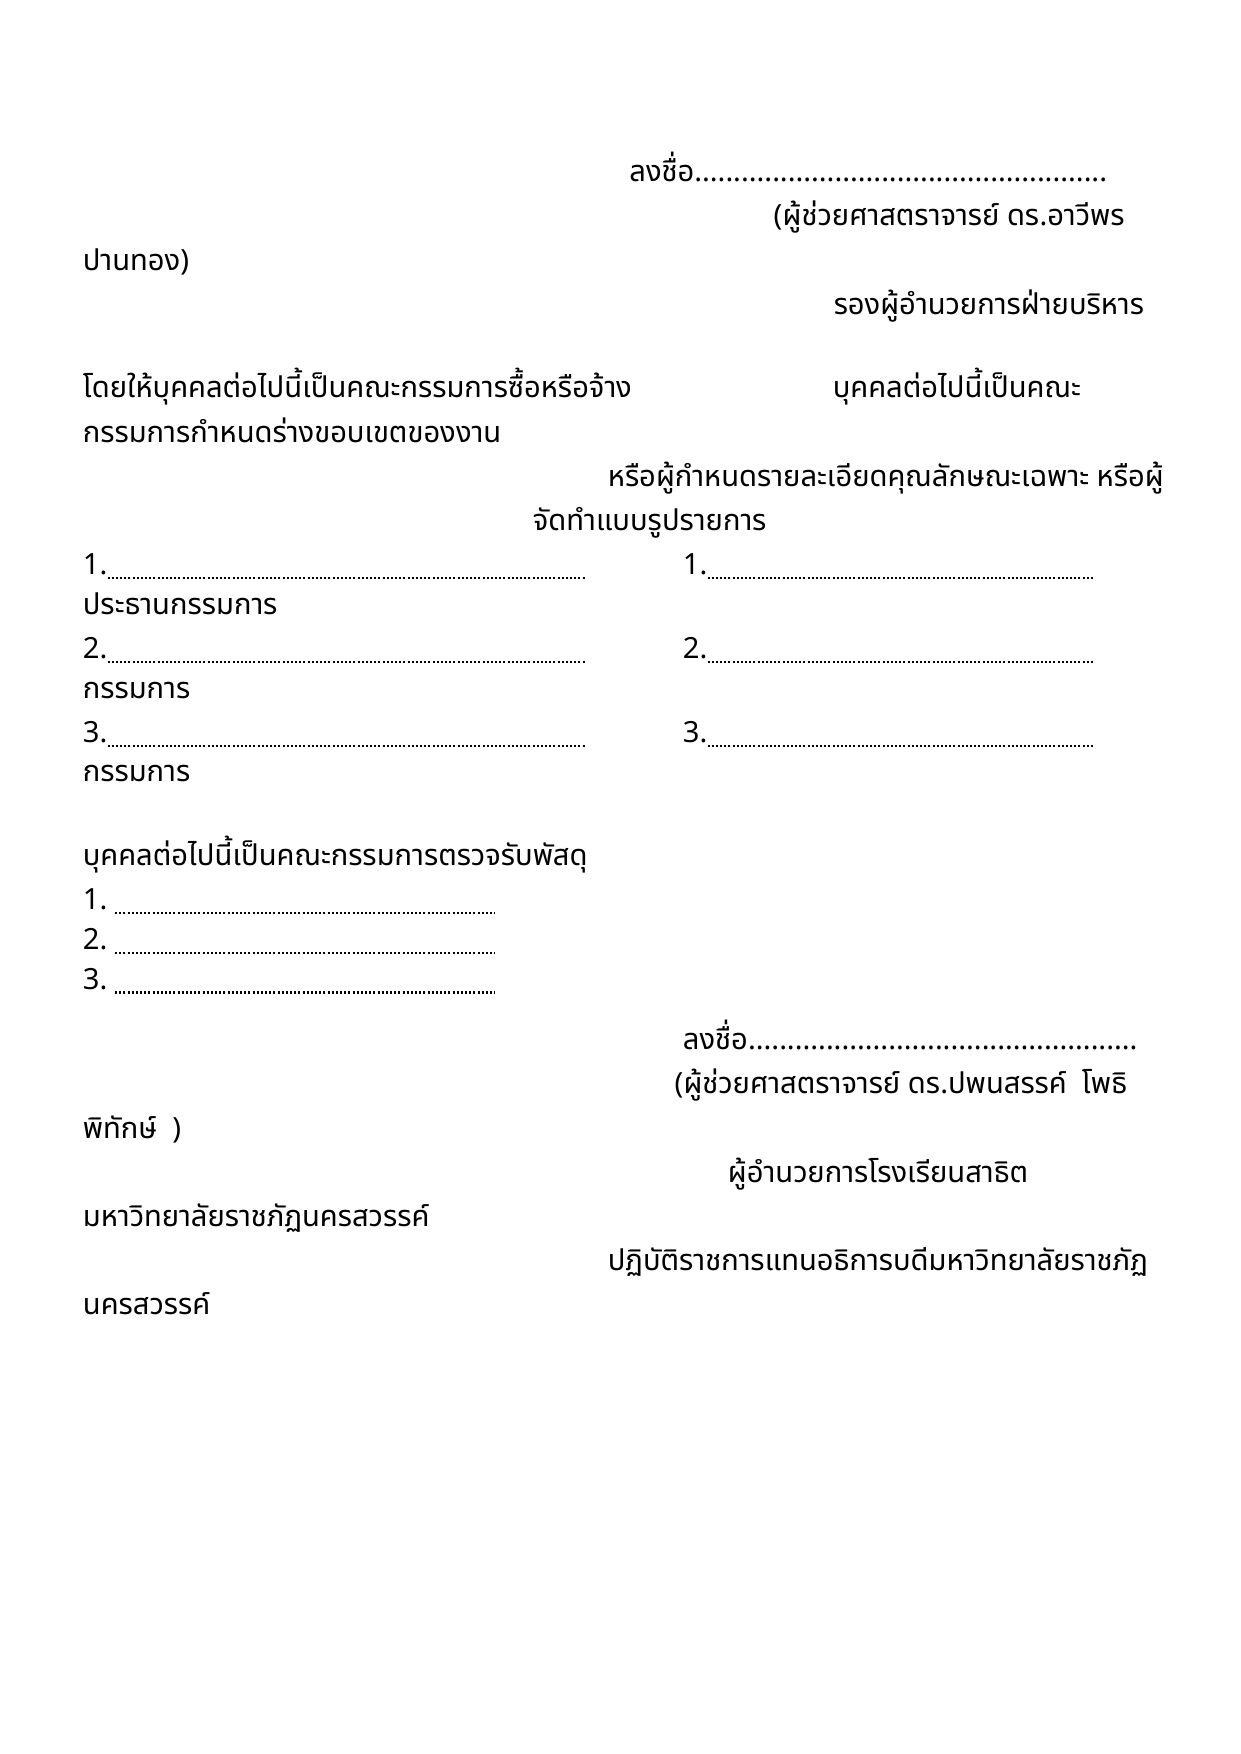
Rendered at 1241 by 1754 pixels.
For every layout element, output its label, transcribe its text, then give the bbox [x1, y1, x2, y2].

text ลงชื่อ..................................................... [83, 122, 1169, 195]
text 2. 2. กรรมการ [83, 627, 1169, 711]
text 1. 1. ประธานกรรมการ [83, 543, 1169, 627]
text โดยให้บุคคลต่อไปนี้เป็นคณะกรรมการซื้อหรือจ้าง บุคคลต่อไปนี้เป็นคณะกรรมการกำหนดร่างขอบเขตของงาน [83, 367, 1169, 455]
text ลงชื่อ.................................................. [83, 1018, 1169, 1063]
text บุคคลต่อไปนี้เป็นคณะกรรมการตรวจรับพัสดุ [83, 834, 1169, 879]
text 1. . [83, 879, 1169, 918]
text (ผู้ช่วยศาสตราจารย์ ดร.ปพนสรรค์ โพธิพิทักษ์ ) [83, 1063, 1169, 1151]
text รองผู้อำนวยการฝ่ายบริหาร [83, 283, 1169, 327]
text ผู้อำนวยการโรงเรียนสาธิตมหาวิทยาลัยราชภัฏนครสวรรค์ [83, 1151, 1169, 1239]
text 2. . [83, 918, 1169, 958]
text หรือผู้กำหนดรายละเอียดคุณลักษณะเฉพาะ หรือผู้จัดทำแบบรูปรายการ [533, 455, 1169, 543]
text 3. 3. กรรมการ [83, 711, 1169, 795]
text 3. . [83, 958, 1169, 998]
text ปฏิบัติราชการแทนอธิการบดีมหาวิทยาลัยราชภัฏนครสวรรค์ [83, 1239, 1169, 1328]
text (ผู้ช่วยศาสตราจารย์ ดร.อาวีพร ปานทอง) [83, 195, 1169, 283]
